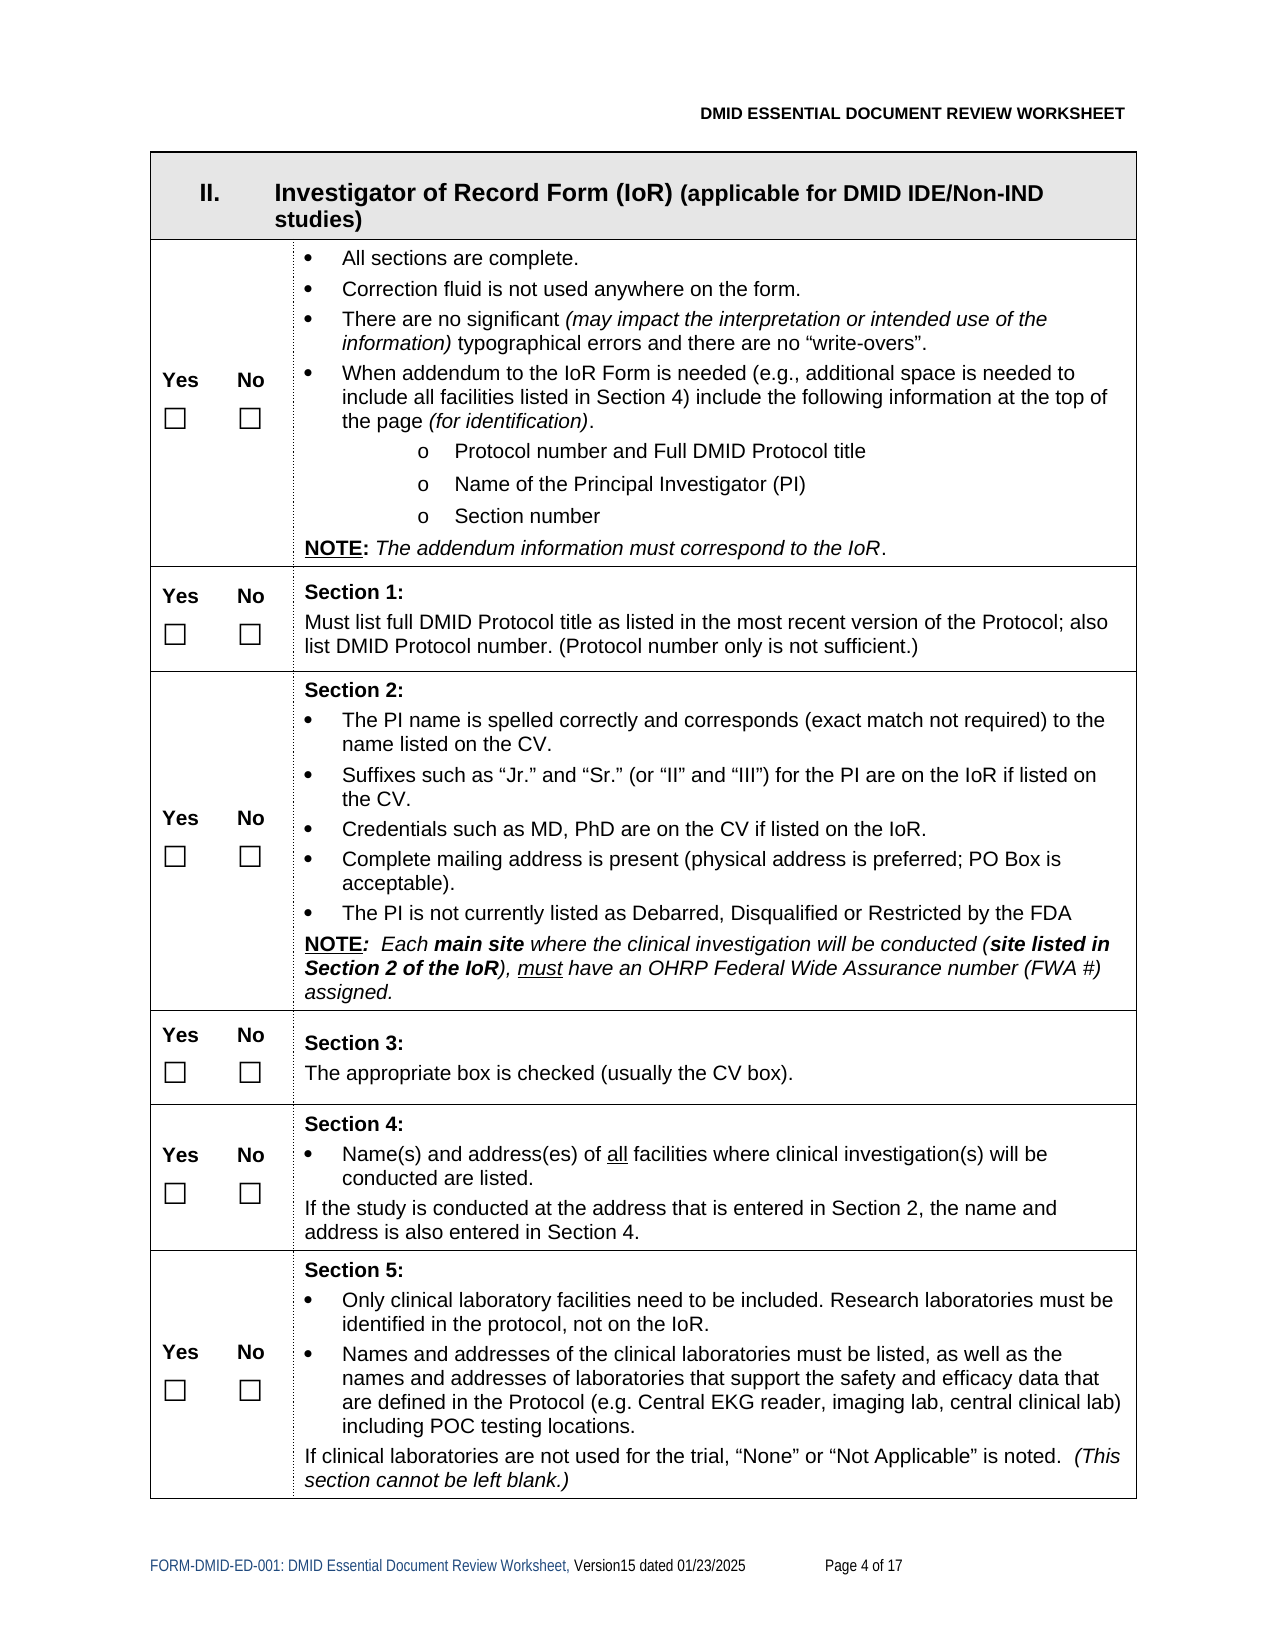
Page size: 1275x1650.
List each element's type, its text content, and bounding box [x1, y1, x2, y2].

table_header Investigator of Record Form (IoR) (applicable for DMID IDE/Non-IND studies) [151, 153, 1136, 239]
table_cell Yes No [151, 1011, 293, 1104]
table_cell Section 1: Must list full DMID Protocol title as listed in the most recent version of the Protocol; also list DMID Protocol number. (Protocol number only is not sufficient.) [293, 567, 1136, 671]
table_cell Yes No [151, 672, 293, 1010]
table_cell Section 2: The PI name is spelled correctly and corresponds (exact match not required) to the name listed on the CV. Suffixes such as “Jr.” and “Sr.” (or “II” and “III”) for the PI are on the IoR if listed on the CV. Credentials such as MD, PhD are on the CV if listed on the IoR. Complete mailing address is present (physical address is preferred; PO Box is acceptable). The PI is not currently listed as Debarred, Disqualified or Restricted by the FDA NOTE: Each main site where the clinical investigation will be conducted (site listed in Section 2 of the IoR), must have an OHRP Federal Wide Assurance number (FWA #) assigned. [293, 672, 1136, 1010]
table_cell All sections are complete. Correction fluid is not used anywhere on the form. There are no significant (may impact the interpretation or intended use of the information) typographical errors and there are no “write-overs”. When addendum to the IoR Form is needed (e.g., additional space is needed to include all facilities listed in Section 4) include the following information at the top of the page (for identification). Protocol number and Full DMID Protocol title Name of the Principal Investigator (PI) Section number NOTE: The addendum information must correspond to the IoR. [293, 240, 1136, 566]
table_cell Yes No [151, 240, 293, 566]
table_cell Section 5: Only clinical laboratory facilities need to be included. Research laboratories must be identified in the protocol, not on the IoR. Names and addresses of the clinical laboratories must be listed, as well as the names and addresses of laboratories that support the safety and efficacy data that are defined in the Protocol (e.g. Central EKG reader, imaging lab, central clinical lab) including POC testing locations. If clinical laboratories are not used for the trial, “None” or “Not Applicable” is noted. (This section cannot be left blank.) [293, 1251, 1136, 1498]
table_cell Yes No [151, 1251, 293, 1498]
table_cell Yes No [151, 1105, 293, 1250]
table_cell Section 3: The appropriate box is checked (usually the CV box). [293, 1011, 1136, 1104]
table_cell Yes No [151, 567, 293, 671]
table_cell Section 4: Name(s) and address(es) of all facilities where clinical investigation(s) will be conducted are listed. If the study is conducted at the address that is entered in Section 2, the name and address is also entered in Section 4. [293, 1105, 1136, 1250]
